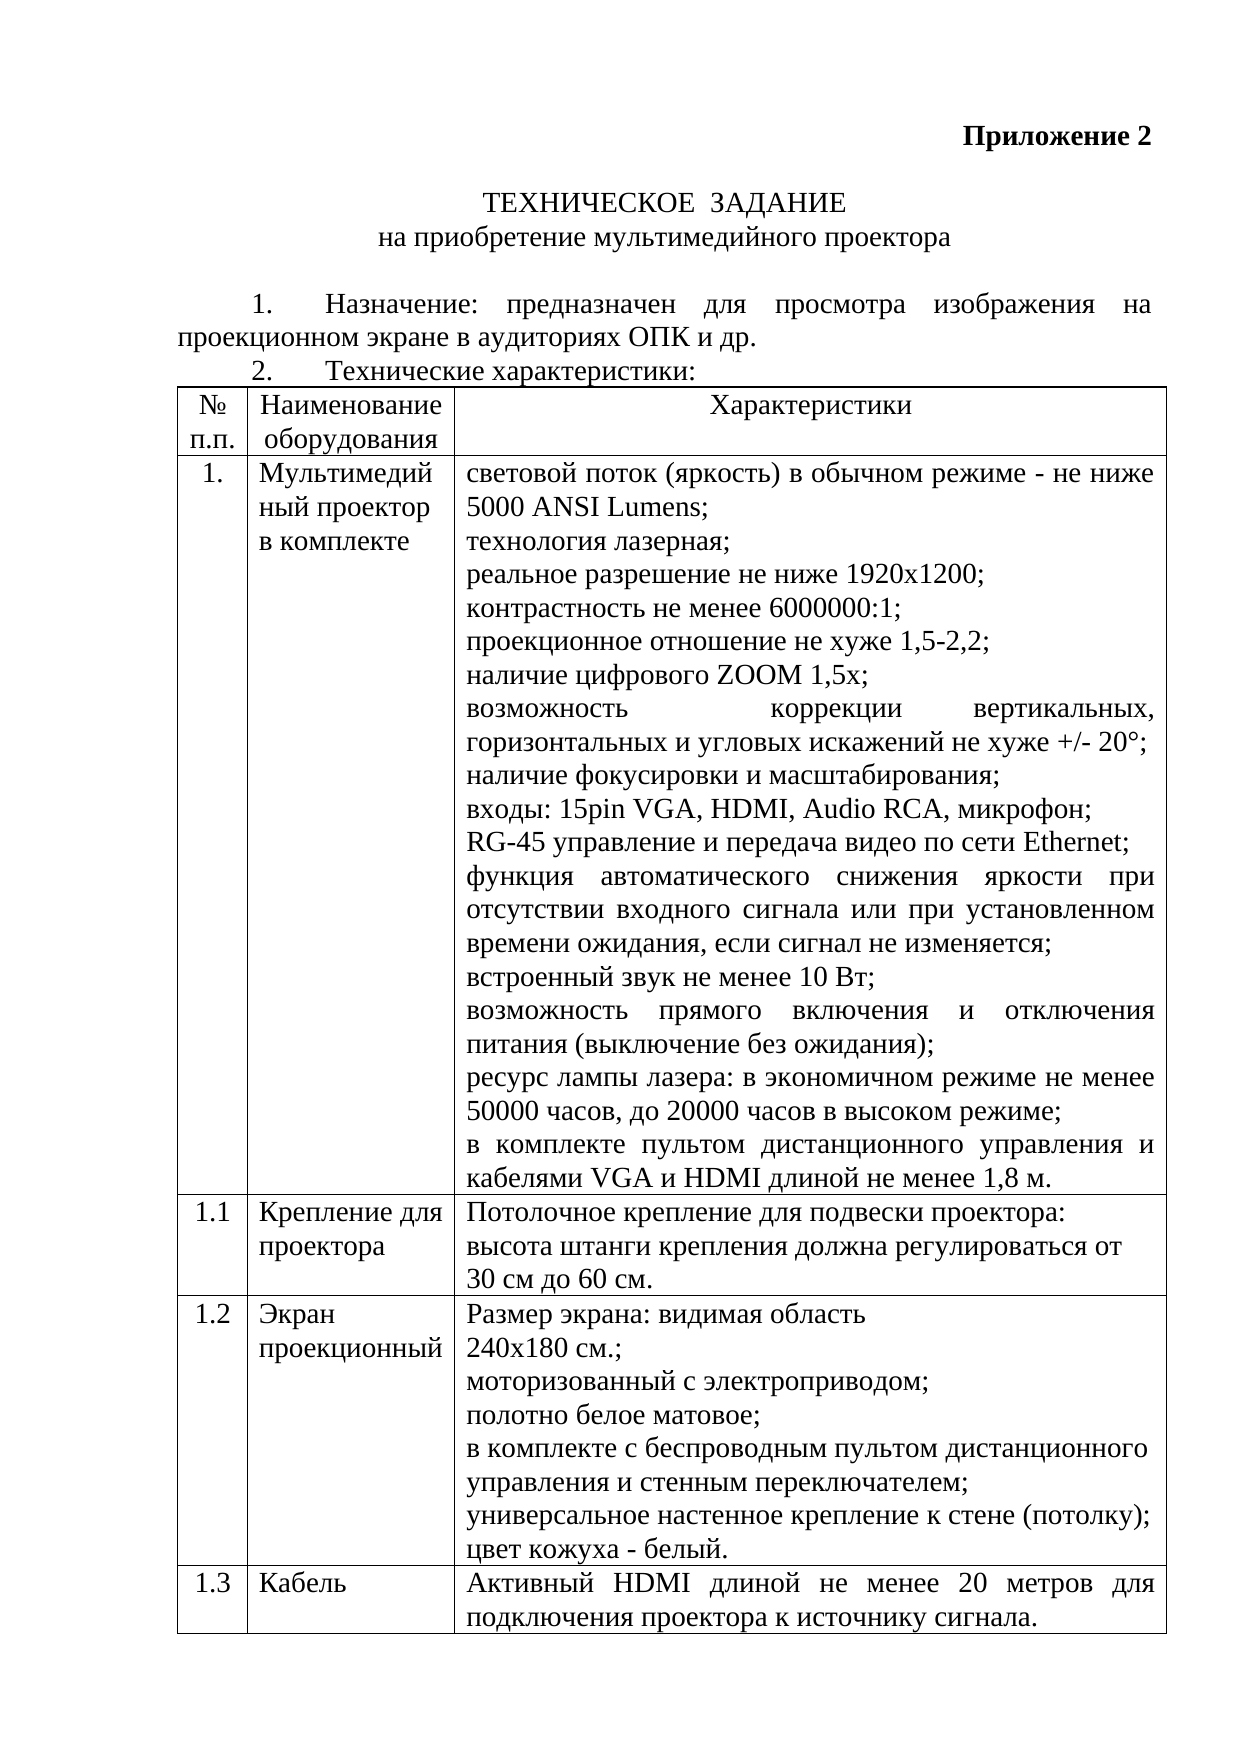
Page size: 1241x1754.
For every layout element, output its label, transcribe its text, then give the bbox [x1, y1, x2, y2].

text на приобретение мультимедийного проектора [177, 219, 1152, 252]
table_cell Активный HDMI длиной не менее 20 метров для подключения проектора к источнику сигнала. [455, 1566, 1166, 1633]
table_cell 1. [178, 456, 247, 1193]
list Назначение: предназначен для просмотра изображения на проекционном экране в аудиториях ОПК и др. [177, 286, 1152, 353]
table_header № п.п. [178, 388, 247, 454]
list Технические характеристики: [177, 353, 1152, 386]
table_cell Экран проекционный [248, 1296, 454, 1564]
table_cell Крепление для проектора [248, 1195, 454, 1295]
text ТЕХНИЧЕСКОЕ ЗАДАНИЕ [177, 185, 1152, 219]
table_cell 1.3 [178, 1566, 247, 1633]
table_header Наименование оборудования [248, 388, 454, 454]
table_cell 1.1 [178, 1195, 247, 1295]
table_cell Размер экрана: видимая область 240х180 см.; моторизованный с электроприводом; полотно белое матовое; в комплекте с беспроводным пультом дистанционного управления и стенным переключателем; универсальное настенное крепление к стене (потолку); цвет кожуха - белый. [455, 1296, 1166, 1564]
table_cell Потолочное крепление для подвески проектора: высота штанги крепления должна регулироваться от 30 см до 60 см. [455, 1195, 1166, 1295]
table_header Характеристики [455, 388, 1166, 454]
table_cell 1.2 [178, 1296, 247, 1564]
table_cell световой поток (яркость) в обычном режиме - не ниже 5000 ANSI Lumens; технология лазерная; реальное разрешение не ниже 1920х1200; контрастность не менее 6000000:1; проекционное отношение не хуже 1,5-2,2; наличие цифрового ZOOM 1,5х; возможность коррекции вертикальных, горизонтальных и угловых искажений не хуже +/- 20°; наличие фокусировки и масштабирования; входы: 15pin VGA, HDMI, Audio RCA, микрофон; RG-45 управление и передача видео по сети Ethernet; функция автоматического снижения яркости при отсутствии входного сигнала или при установленном времени ожидания, если сигнал не изменяется; встроенный звук не менее 10 Вт; возможность прямого включения и отключения питания (выключение без ожидания); ресурс лампы лазера: в экономичном режиме не менее 50000 часов, до 20000 часов в высоком режиме; в комплекте пультом дистанционного управления и кабелями VGA и HDMI длиной не менее 1,8 м. [455, 456, 1166, 1193]
table_cell Кабель [248, 1566, 454, 1633]
table_cell Мультимедийный проектор в комплекте [248, 456, 454, 1193]
text Приложение 2 [177, 118, 1152, 152]
